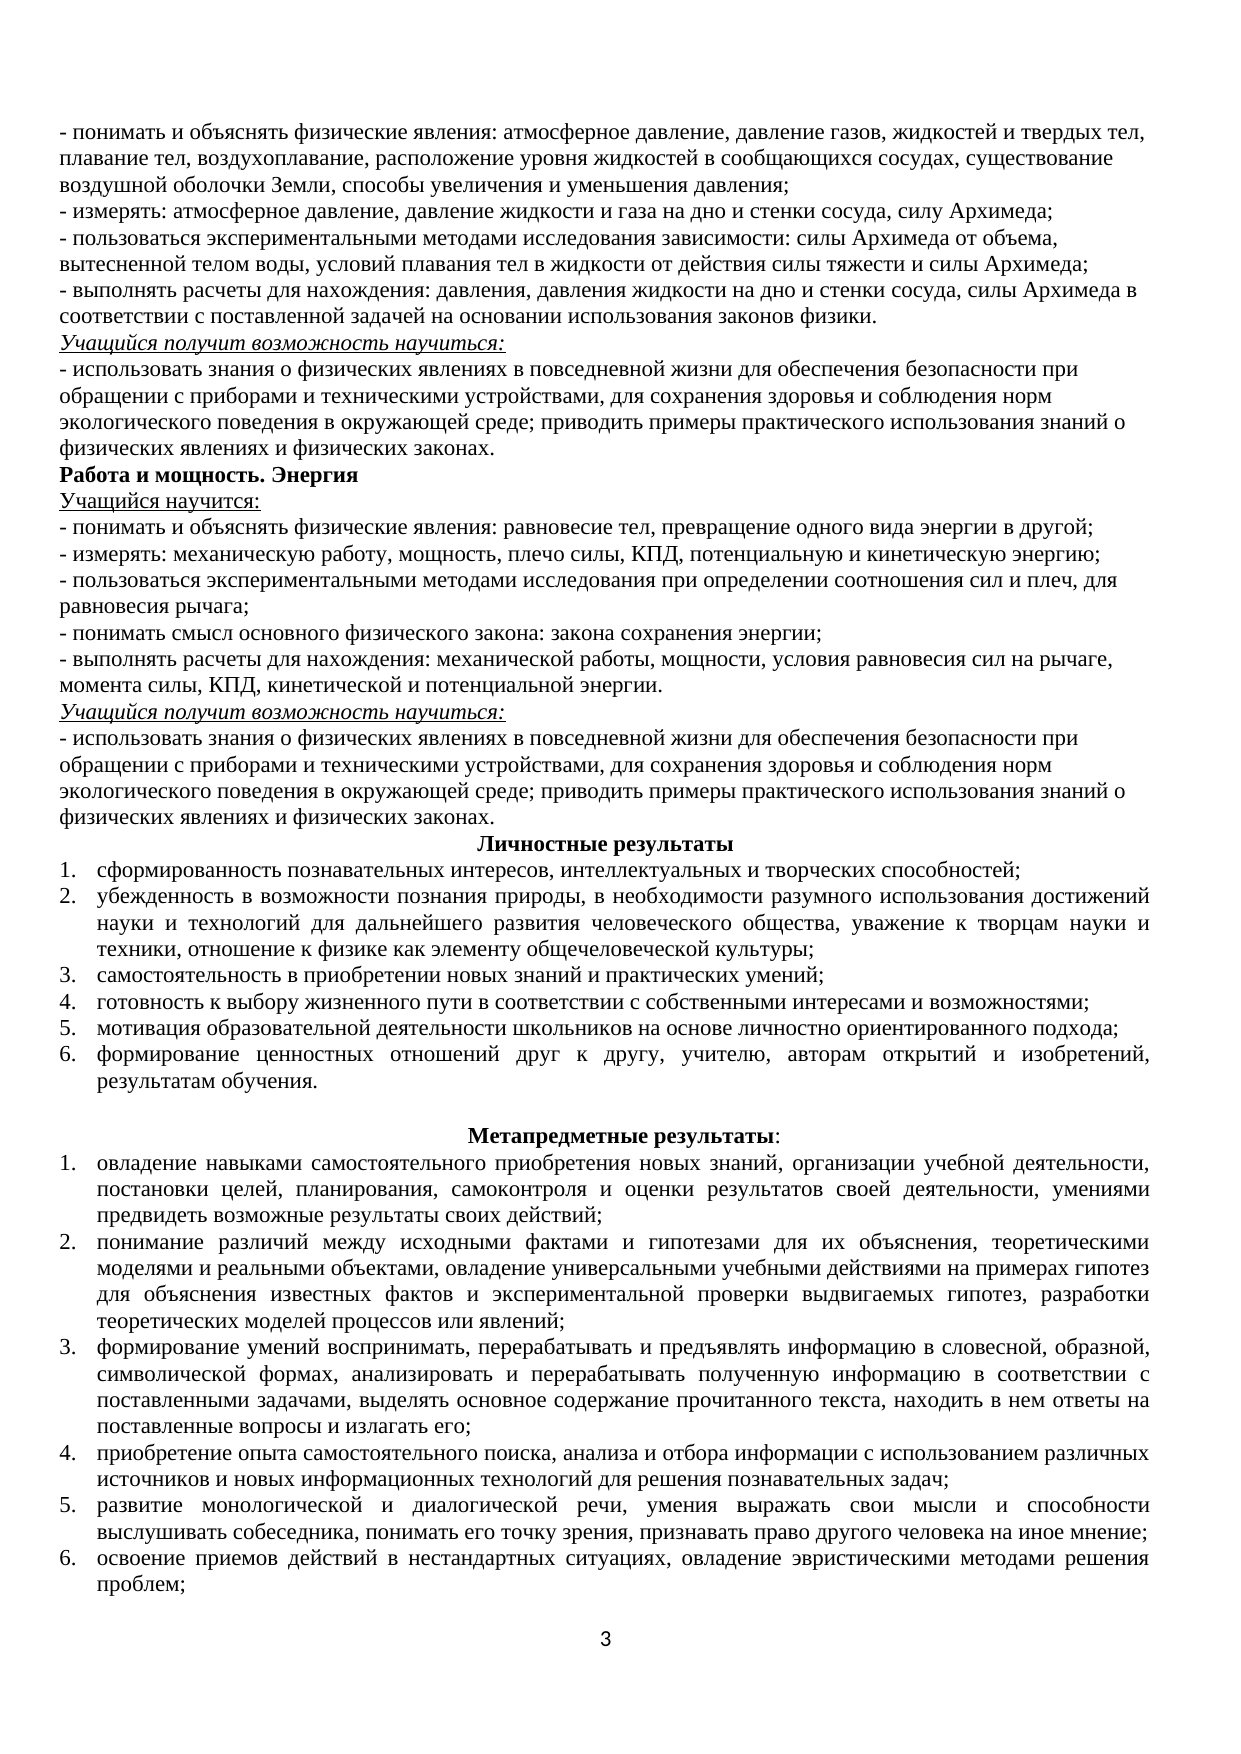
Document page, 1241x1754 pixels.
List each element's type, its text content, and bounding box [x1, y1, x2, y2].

text Учащийся получит возможность научиться: [59, 329, 1152, 355]
text - понимать и объяснять физические явления: равновесие тел, превращение одного вида энергии в другой; [59, 513, 1152, 540]
text Работа и мощность. Энергия [59, 461, 1152, 487]
text - выполнять расчеты для нахождения: механической работы, мощности, условия равновесия сил на рычаге, момента силы, КПД, кинетической и потенциальной энергии. [59, 645, 1152, 698]
text - выполнять расчеты для нахождения: давления, давления жидкости на дно и стенки сосуда, силы Архимеда в соответствии с поставленной задачей на основании использования законов физики. [59, 276, 1152, 329]
text Учащийся получит возможность научиться: [59, 698, 1152, 724]
list формирование умений воспринимать, перерабатывать и предъявлять информацию в словесной, образной, символической формах, анализировать и перерабатывать полученную информацию в соответствии с поставленными задачами, выделять основное содержание прочитанного текста, находить в нем ответы на поставленные вопросы и излагать его; [59, 1333, 1152, 1439]
list понимание различий между исходными фактами и гипотезами для их объяснения, теоретическими моделями и реальными объектами, овладение универсальными учебными действиями на примерах гипотез для объяснения известных фактов и экспериментальной проверки выдвигаемых гипотез, разработки теоретических моделей процессов или явлений; [59, 1228, 1152, 1333]
list сформированность познавательных интересов, интеллектуальных и творческих способностей; [59, 856, 1152, 882]
text - использовать знания о физических явлениях в повседневной жизни для обеспечения безопасности при обращении с приборами и техническими устройствами, для сохранения здоровья и соблюдения норм экологического поведения в окружающей среде; приводить примеры практического использования знаний о физических явлениях и физических законах. [59, 355, 1152, 461]
list готовность к выбору жизненного пути в соответствии с собственными интересами и возможностями; [59, 988, 1152, 1014]
list освоение приемов действий в нестандартных ситуациях, овладение эвристическими методами решения проблем; [59, 1544, 1152, 1597]
list самостоятельность в приобретении новых знаний и практических умений; [59, 961, 1152, 988]
text - пользоваться экспериментальными методами исследования зависимости: силы Архимеда от объема, вытесненной телом воды, условий плавания тел в жидкости от действия силы тяжести и силы Архимеда; [59, 223, 1152, 276]
text - понимать и объяснять физические явления: атмосферное давление, давление газов, жидкостей и твердых тел, плавание тел, воздухоплавание, расположение уровня жидкостей в сообщающихся сосудах, существование воздушной оболочки Земли, способы увеличения и уменьшения давления; [59, 118, 1152, 197]
list мотивация образовательной деятельности школьников на основе личностно ориентированного подхода; [59, 1014, 1152, 1041]
text Личностные результаты [59, 830, 1152, 856]
list убежденность в возможности познания природы, в необходимости разумного использования достижений науки и технологий для дальнейшего развития человеческого общества, уважение к творцам науки и техники, отношение к физике как элементу общечеловеческой культуры; [59, 882, 1152, 961]
text - измерять: механическую работу, мощность, плечо силы, КПД, потенциальную и кинетическую энергию; [59, 540, 1152, 566]
list овладение навыками самостоятельного приобретения новых знаний, организации учебной деятельности, постановки целей, планирования, самоконтроля и оценки результатов своей деятельности, умениями предвидеть возможные результаты своих действий; [59, 1149, 1152, 1228]
text - пользоваться экспериментальными методами исследования при определении соотношения сил и плеч, для равновесия рычага; - понимать смысл основного физического закона: закона сохранения энергии; [59, 566, 1152, 645]
list формирование ценностных отношений друг к другу, учителю, авторам открытий и изобретений, результатам обучения. [59, 1041, 1152, 1093]
text - использовать знания о физических явлениях в повседневной жизни для обеспечения безопасности при обращении с приборами и техническими устройствами, для сохранения здоровья и соблюдения норм экологического поведения в окружающей среде; приводить примеры практического использования знаний о физических явлениях и физических законах. [59, 724, 1152, 830]
list приобретение опыта самостоятельного поиска, анализа и отбора информации с использованием различных источников и новых информационных технологий для решения познавательных задач; [59, 1439, 1152, 1491]
list развитие монологической и диалогической речи, умения выражать свои мысли и способности выслушивать собеседника, понимать его точку зрения, признавать право другого человека на иное мнение; [59, 1491, 1152, 1544]
text Учащийся научится: [59, 487, 1152, 513]
text - измерять: атмосферное давление, давление жидкости и газа на дно и стенки сосуда, силу Архимеда; [59, 197, 1152, 223]
text Метапредметные результаты: [97, 1122, 1152, 1149]
